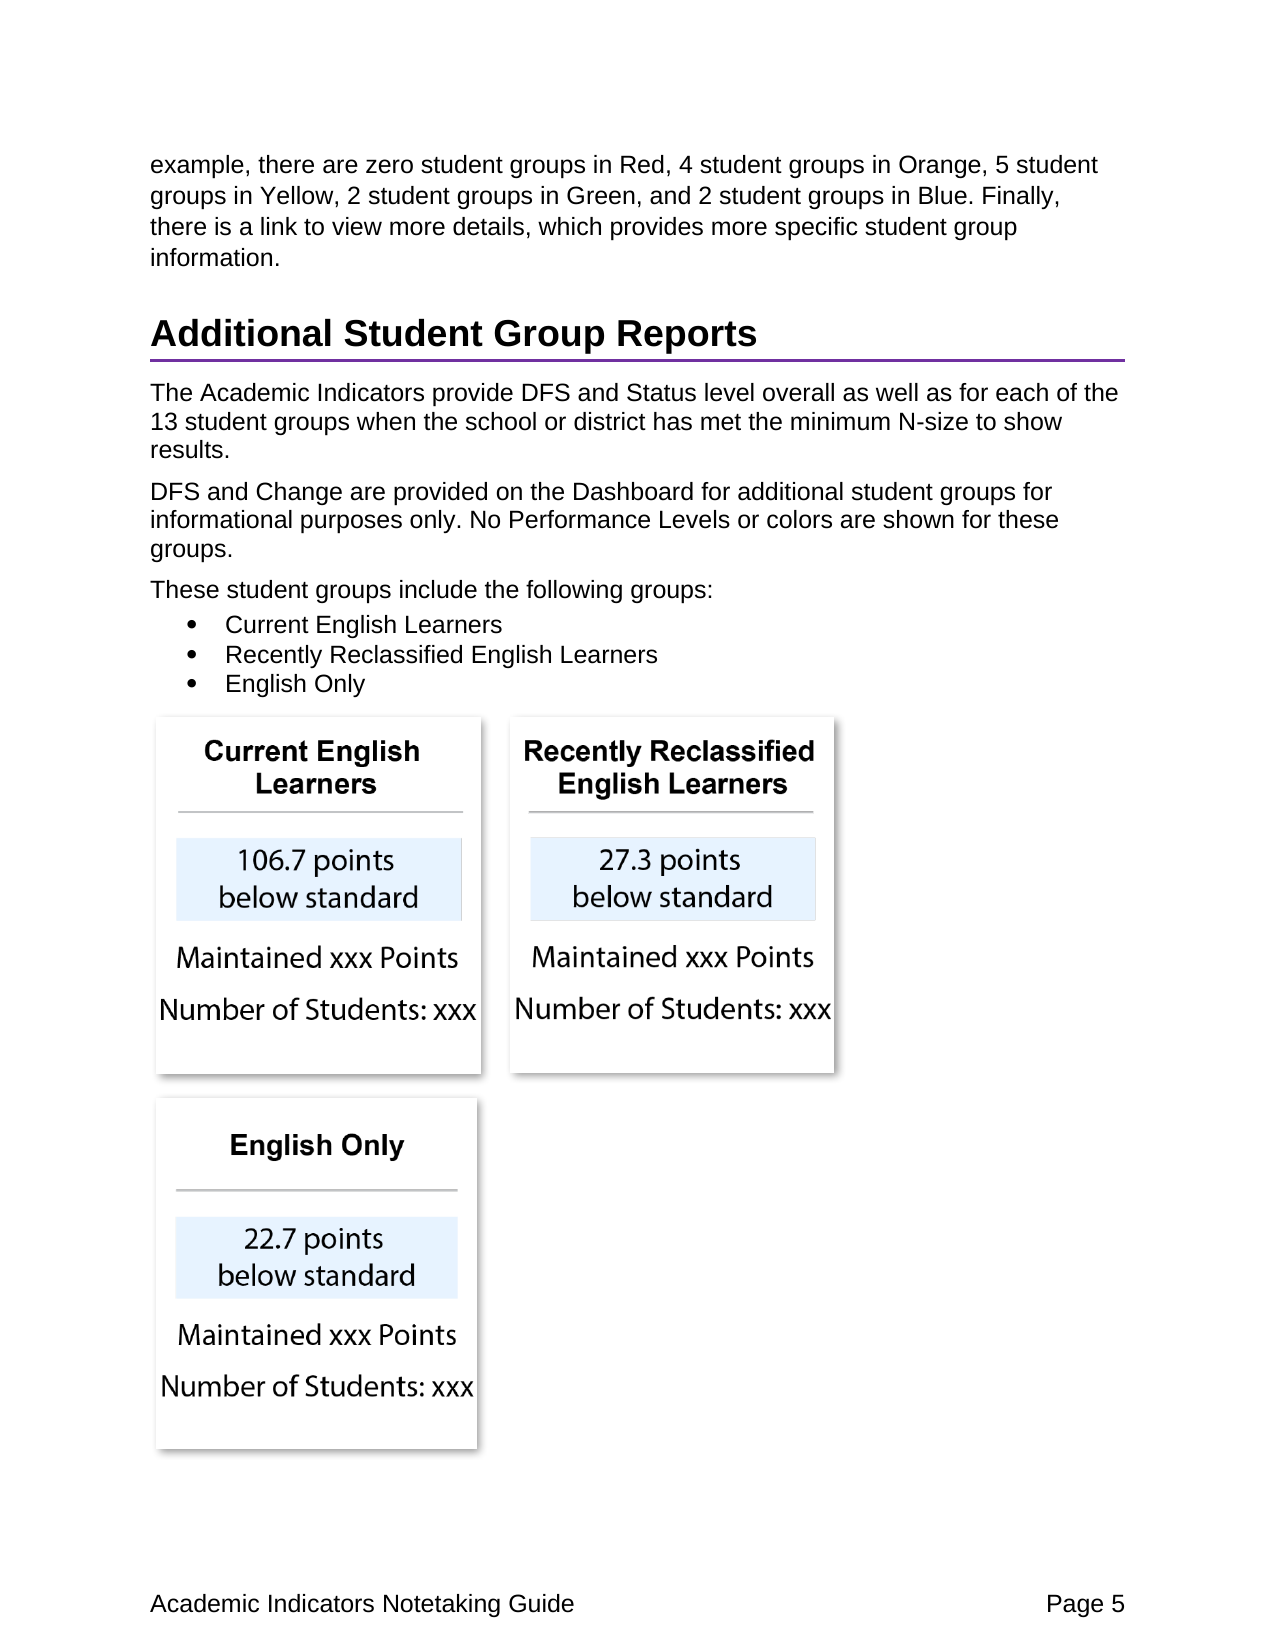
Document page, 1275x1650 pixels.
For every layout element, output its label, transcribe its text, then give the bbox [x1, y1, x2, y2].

text DFS and Change are provided on the Dashboard for additional student groups for informational purposes only. No Performance Levels or colors are shown for these groups. [150, 477, 1125, 563]
subtitle Additional Student Group Reports [150, 312, 1125, 359]
picture [156, 1097, 477, 1450]
text These student groups include the following groups: [150, 576, 1125, 604]
list Recently Reclassified English Learners [187, 640, 1125, 669]
picture [510, 717, 835, 1073]
list Current English Learners [187, 611, 1125, 639]
list English Only [187, 669, 1125, 698]
text The Academic Indicators provide DFS and Status level overall as well as for each of the 13 student groups when the school or district has met the minimum N-size to show results. [150, 378, 1125, 464]
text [150, 150, 1125, 272]
picture [156, 717, 481, 1074]
